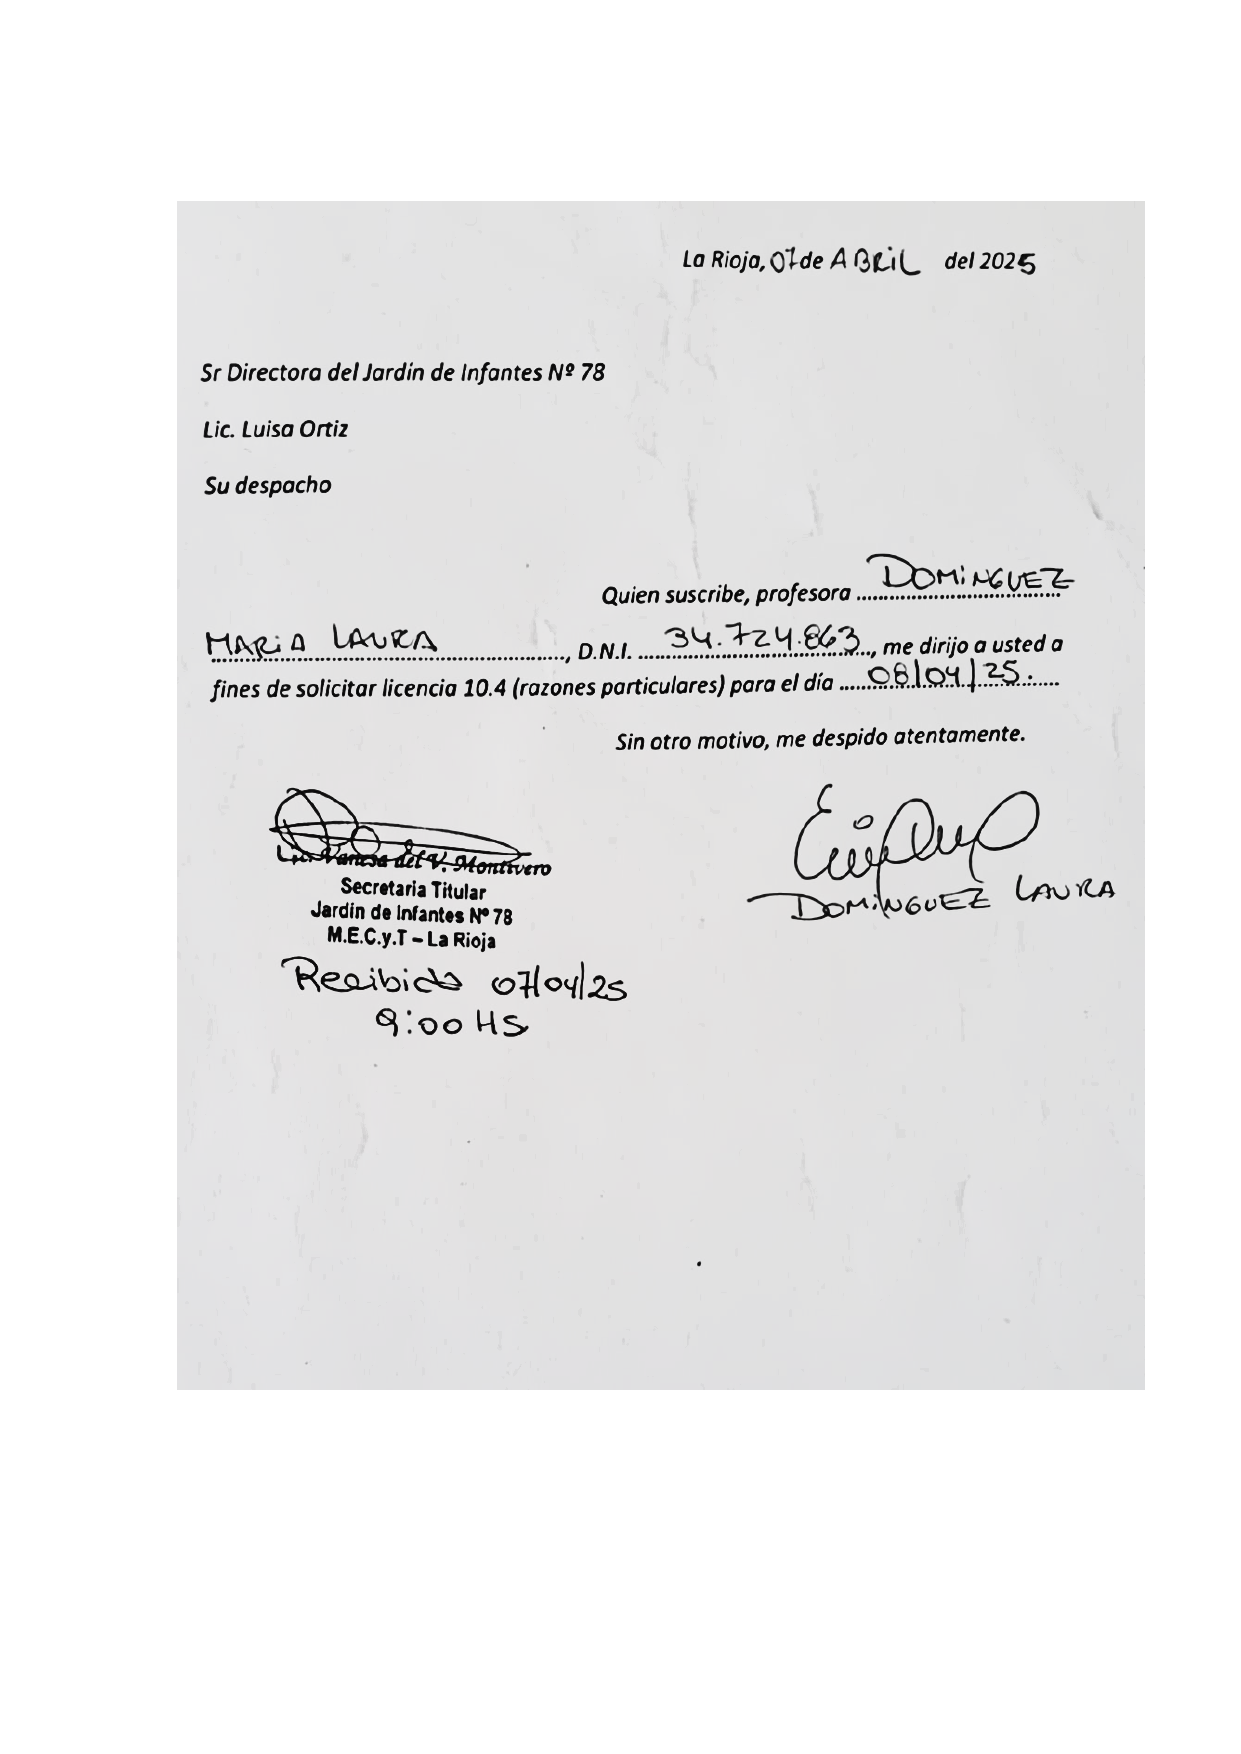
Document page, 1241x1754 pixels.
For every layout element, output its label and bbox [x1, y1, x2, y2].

picture [177, 201, 1145, 1390]
